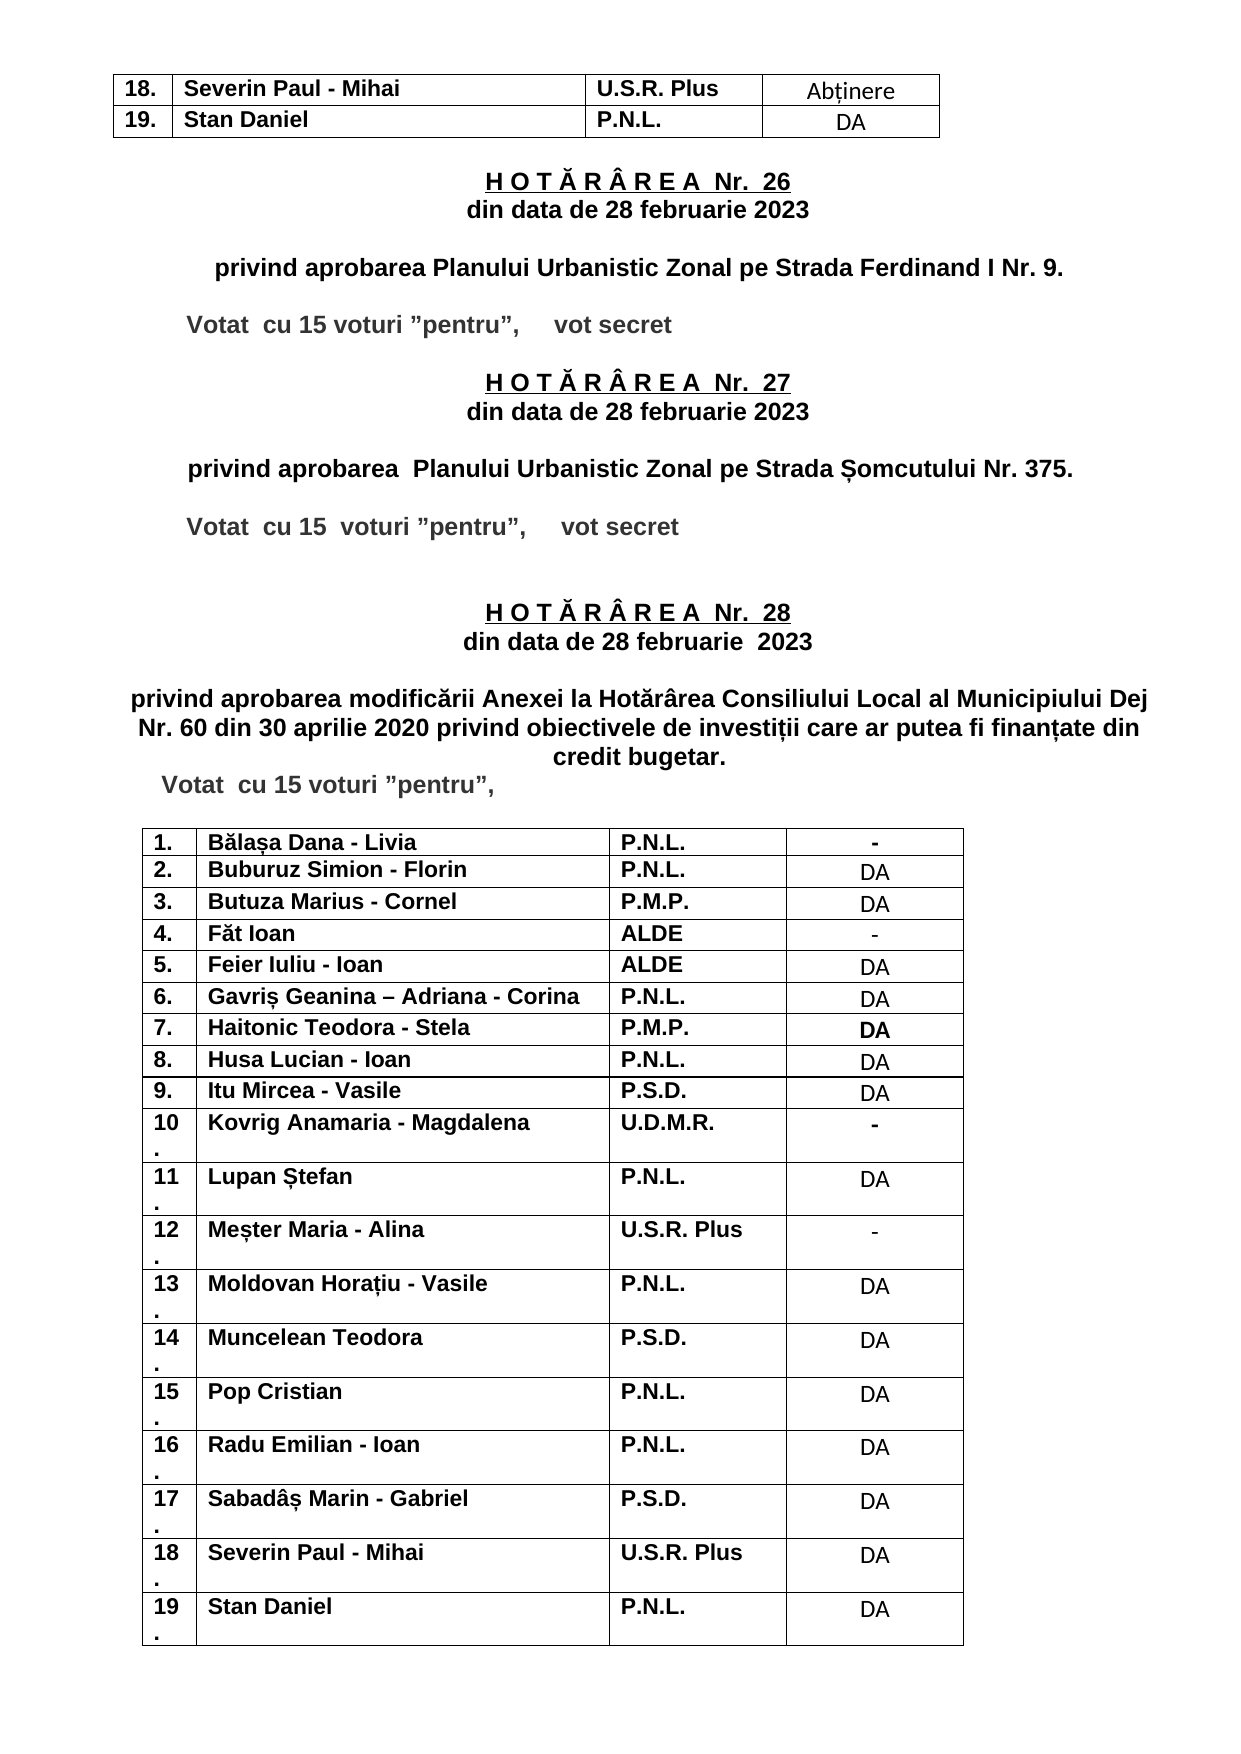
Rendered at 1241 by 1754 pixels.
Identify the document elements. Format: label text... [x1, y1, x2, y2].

text Votat cu 15 voturi ”pentru”, [112, 771, 1167, 799]
table_cell Meșter Maria - Alina [197, 1216, 609, 1269]
table_cell Sabadâș Marin - Gabriel [197, 1485, 609, 1538]
table_cell DA [787, 856, 963, 887]
text H O T Ă R Â R E A Nr. 28 [112, 598, 1163, 627]
table_cell Kovrig Anamaria - Magdalena [197, 1109, 609, 1162]
table_cell 19. [143, 1593, 196, 1645]
table_cell DA [787, 1539, 963, 1592]
table_cell ALDE [610, 951, 786, 982]
table_cell P.S.D. [610, 1078, 786, 1108]
table_cell 8. [143, 1046, 196, 1076]
table_cell 16. [143, 1431, 196, 1484]
text din data de 28 februarie 2023 [112, 627, 1163, 656]
table_cell P.N.L. [610, 1046, 786, 1076]
table_cell P.N.L. [610, 1378, 786, 1430]
table_cell Haitonic Teodora - Stela [197, 1014, 609, 1045]
table_cell Severin Paul - Mihai [173, 75, 585, 105]
table_cell DA [787, 983, 963, 1013]
table_cell U.D.M.R. [610, 1109, 786, 1162]
table_cell Lupan Ștefan [197, 1163, 609, 1215]
text H O T Ă R Â R E A Nr. 26 [112, 167, 1163, 196]
table_cell 7. [143, 1014, 196, 1045]
table_header Bălașa Dana - Livia [197, 829, 609, 855]
table_cell Buburuz Simion - Florin [197, 856, 609, 887]
list privind aprobarea Planului Urbanistic Zonal pe Strada Șomcutului Nr. 375. [187, 454, 1167, 483]
table_cell 6. [143, 983, 196, 1013]
table_cell - [787, 920, 963, 950]
table_cell P.N.L. [610, 983, 786, 1013]
table_cell DA [787, 1046, 963, 1076]
table_cell U.S.R. Plus [610, 1216, 786, 1269]
table_cell Radu Emilian - Ioan [197, 1431, 609, 1484]
table_cell 3. [143, 888, 196, 918]
table_cell P.N.L. [586, 106, 762, 137]
table_cell 5. [143, 951, 196, 982]
table_cell Făt Ioan [197, 920, 609, 950]
table_header - [787, 829, 963, 855]
table_cell - [787, 1109, 963, 1162]
text din data de 28 februarie 2023 [112, 397, 1163, 426]
table_cell DA [787, 951, 963, 982]
table_cell Abținere [763, 75, 939, 105]
table_cell 12. [143, 1216, 196, 1269]
table_cell U.S.R. Plus [586, 75, 762, 105]
text Votat cu 15 voturi ”pentru”, vot secret [112, 512, 1167, 541]
table_cell DA [787, 1163, 963, 1215]
table_cell Gavriș Geanina – Adriana - Corina [197, 983, 609, 1013]
table_header P.N.L. [610, 829, 786, 855]
table_cell P.N.L. [610, 1431, 786, 1484]
table_cell 4. [143, 920, 196, 950]
table_cell P.N.L. [610, 1270, 786, 1323]
table_cell 19. [114, 106, 172, 137]
table_cell DA [787, 1378, 963, 1430]
text din data de 28 februarie 2023 [112, 196, 1163, 224]
table_cell P.N.L. [610, 1163, 786, 1215]
table_cell P.S.D. [610, 1485, 786, 1538]
table_cell 11. [143, 1163, 196, 1215]
table_cell P.M.P. [610, 888, 786, 918]
table_cell DA [787, 1324, 963, 1377]
table_cell Feier Iuliu - Ioan [197, 951, 609, 982]
table_cell Muncelean Teodora [197, 1324, 609, 1377]
text privind aprobarea Planului Urbanistic Zonal pe Strada Ferdinand I Nr. 9. [112, 253, 1167, 282]
table_cell 18. [114, 75, 172, 105]
table_cell DA [787, 1270, 963, 1323]
table_cell DA [787, 1431, 963, 1484]
table_cell P.N.L. [610, 1593, 786, 1645]
table_cell 10. [143, 1109, 196, 1162]
table_cell DA [787, 1485, 963, 1538]
table_cell Husa Lucian - Ioan [197, 1046, 609, 1076]
table_cell Itu Mircea - Vasile [197, 1078, 609, 1108]
table_cell Stan Daniel [197, 1593, 609, 1645]
table_cell 14. [143, 1324, 196, 1377]
table_cell DA [787, 1014, 963, 1045]
table_cell 18. [143, 1539, 196, 1592]
table_cell - [787, 1216, 963, 1269]
text H O T Ă R Â R E A Nr. 27 [112, 368, 1163, 397]
table_cell 2. [143, 856, 196, 887]
table_cell P.M.P. [610, 1014, 786, 1045]
table_header 1. [143, 829, 196, 855]
table_cell ALDE [610, 920, 786, 950]
table_cell 17. [143, 1485, 196, 1538]
table_cell Stan Daniel [173, 106, 585, 137]
text Votat cu 15 voturi ”pentru”, vot secret [112, 311, 1167, 339]
table_cell 13. [143, 1270, 196, 1323]
table_cell Severin Paul - Mihai [197, 1539, 609, 1592]
table_cell DA [763, 106, 939, 137]
table_cell Pop Cristian [197, 1378, 609, 1430]
table_cell U.S.R. Plus [610, 1539, 786, 1592]
table_cell 15. [143, 1378, 196, 1430]
text privind aprobarea modificării Anexei la Hotărârea Consiliului Local al Municipiului Dej Nr. 60 din 30 aprilie 2020 privind obiectivele de investiții care ar putea fi finanțate din credit bugetar. [112, 684, 1167, 771]
table_cell Moldovan Horațiu - Vasile [197, 1270, 609, 1323]
table_cell DA [787, 888, 963, 918]
table_cell DA [787, 1078, 963, 1108]
table_cell 9. [143, 1078, 196, 1108]
table_cell DA [787, 1593, 963, 1645]
table_cell P.N.L. [610, 856, 786, 887]
table_cell P.S.D. [610, 1324, 786, 1377]
table_cell Butuza Marius - Cornel [197, 888, 609, 918]
